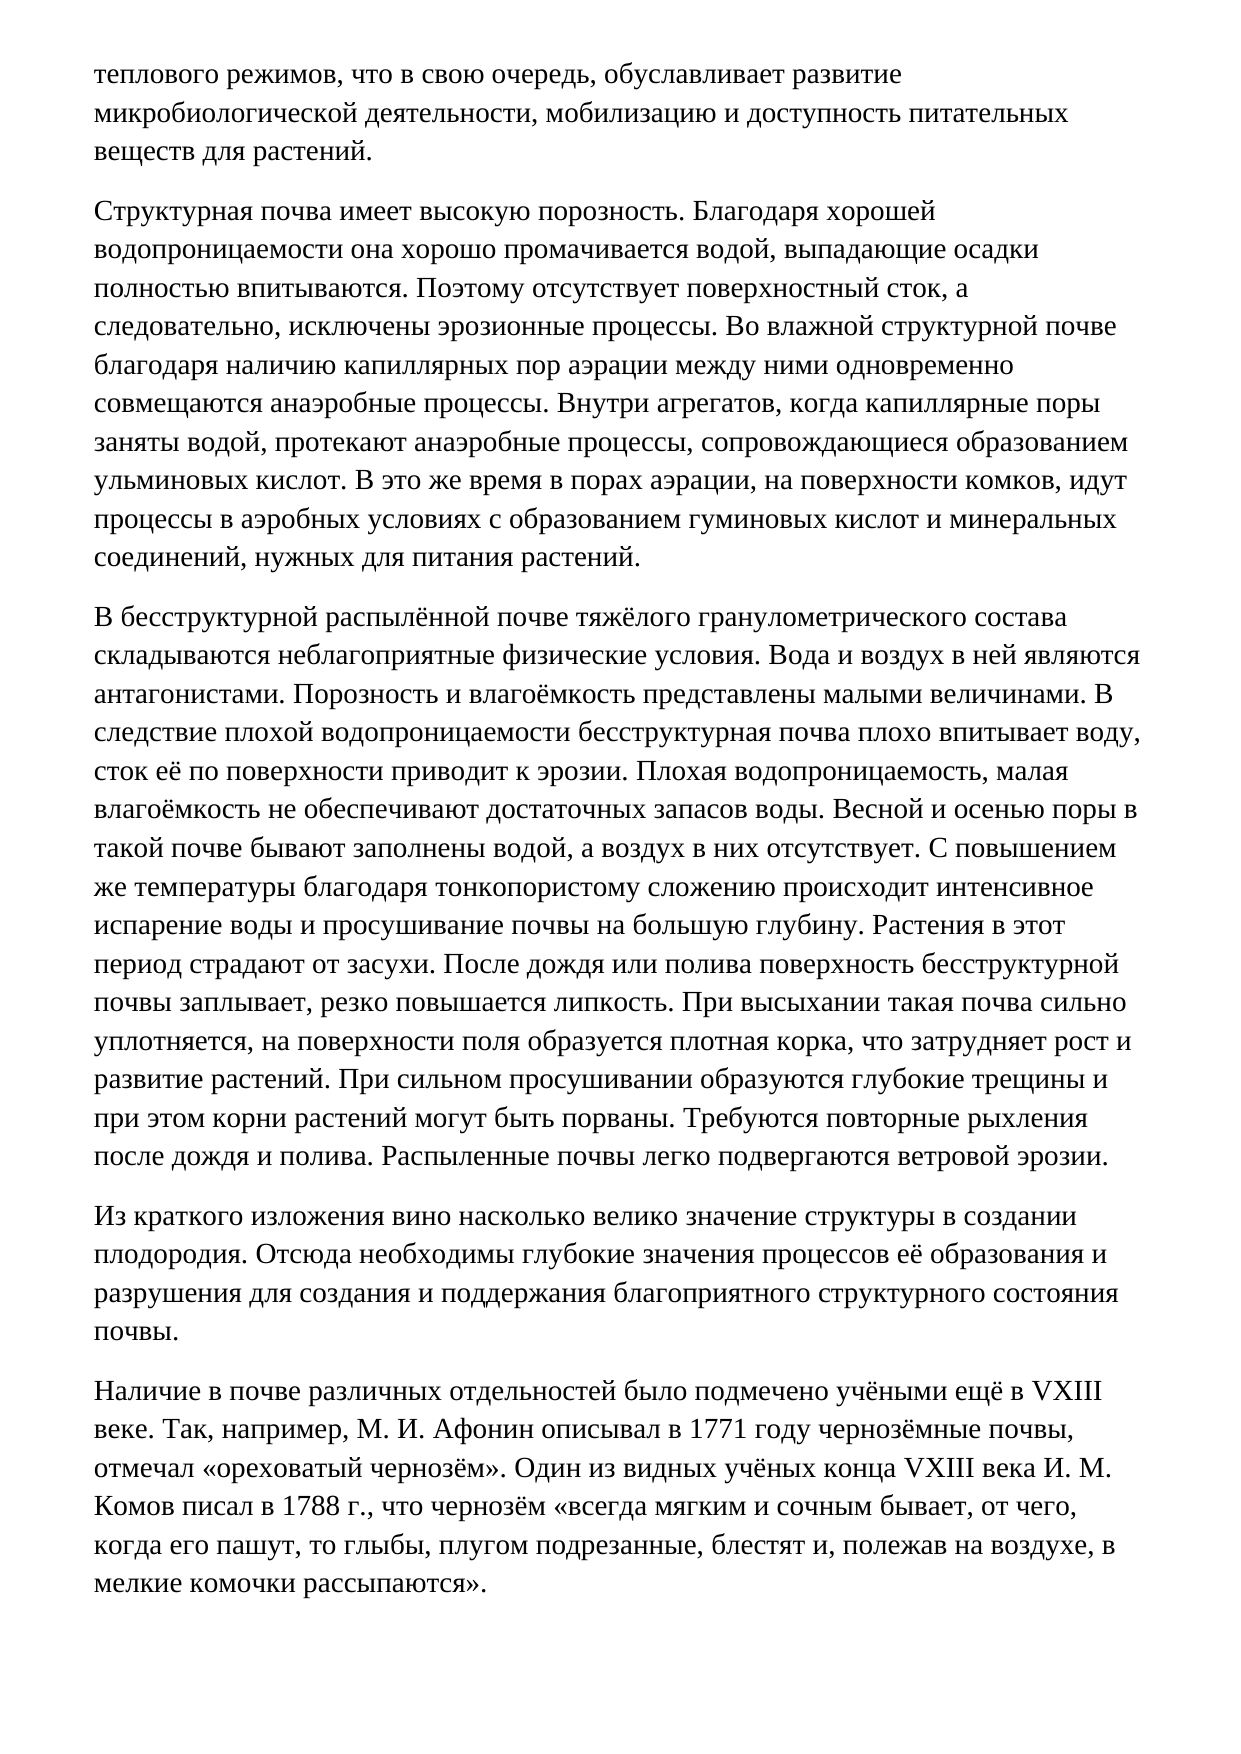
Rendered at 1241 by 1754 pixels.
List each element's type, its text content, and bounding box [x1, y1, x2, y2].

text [94, 56, 1152, 167]
text Наличие в почве различных отдельностей было подмечено учёными ещё в VXIII веке. Так, например, М. И. Афонин описывал в 1771 году чернозёмные почвы, отмечал «ореховатый чернозём». Один из видных учёных конца VXIII века И. М. Комов писал в 1788 г., что чернозём «всегда мягким и сочным бывает, от чего, когда его пашут, то глыбы, плугом подрезанные, блестят и, полежав на воздухе, в мелкие комочки рассыпаются». [94, 1373, 1152, 1599]
text Из краткого изложения вино насколько велико значение структуры в создании плодородия. Отсюда необходимы глубокие значения процессов её образования и разрушения для создания и поддержания благоприятного структурного состояния почвы. [94, 1198, 1152, 1347]
text В бесструктурной распылённой почве тяжёлого гранулометрического состава складываются неблагоприятные физические условия. Вода и воздух в ней являются антагонистами. Порозность и влагоёмкость представлены малыми величинами. В следствие плохой водопроницаемости бесструктурная почва плохо впитывает воду, сток её по поверхности приводит к эрозии. Плохая водопроницаемость, малая влагоёмкость не обеспечивают достаточных запасов воды. Весной и осенью поры в такой почве бывают заполнены водой, а воздух в них отсутствует. С повышением же температуры благодаря тонкопористому сложению происходит интенсивное испарение воды и просушивание почвы на большую глубину. Растения в этот период страдают от засухи. После дождя или полива поверхность бесструктурной почвы заплывает, резко повышается липкость. При высыхании такая почва сильно уплотняется, на поверхности поля образуется плотная корка, что затрудняет рост и развитие растений. При сильном просушивании образуются глубокие трещины и при этом корни растений могут быть порваны. Требуются повторные рыхления после дождя и полива. Распыленные почвы легко подвергаются ветровой эрозии. [94, 599, 1152, 1172]
text Структурная почва имеет высокую порозность. Благодаря хорошей водопроницаемости она хорошо промачивается водой, выпадающие осадки полностью впитываются. Поэтому отсутствует поверхностный сток, а следовательно, исключены эрозионные процессы. Во влажной структурной почве благодаря наличию капиллярных пор аэрации между ними одновременно совмещаются анаэробные процессы. Внутри агрегатов, когда капиллярные поры заняты водой, протекают анаэробные процессы, сопровождающиеся образованием ульминовых кислот. В это же время в порах аэрации, на поверхности комков, идут процессы в аэробных условиях с образованием гуминовых кислот и минеральных соединений, нужных для питания растений. [94, 193, 1152, 573]
